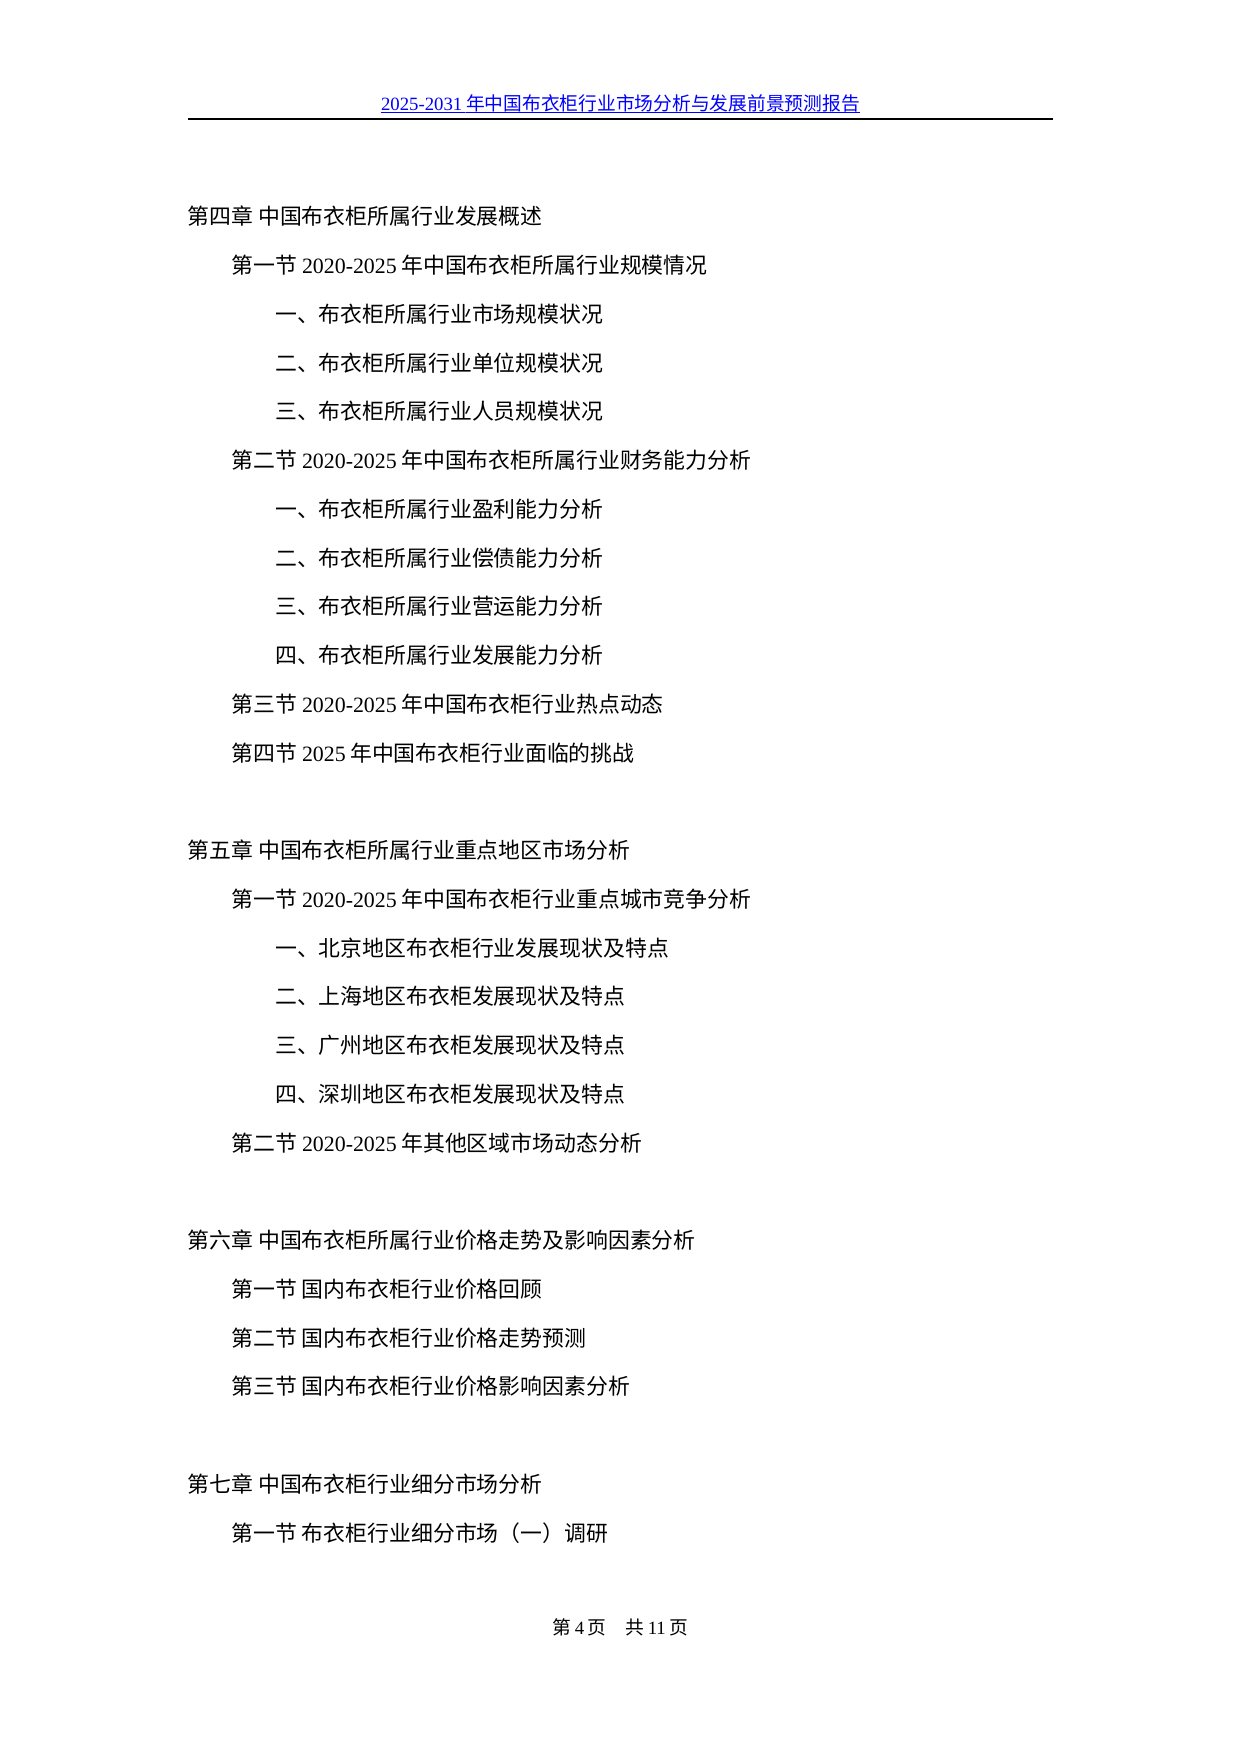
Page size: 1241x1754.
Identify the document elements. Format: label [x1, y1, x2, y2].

text [187, 150, 1053, 1548]
